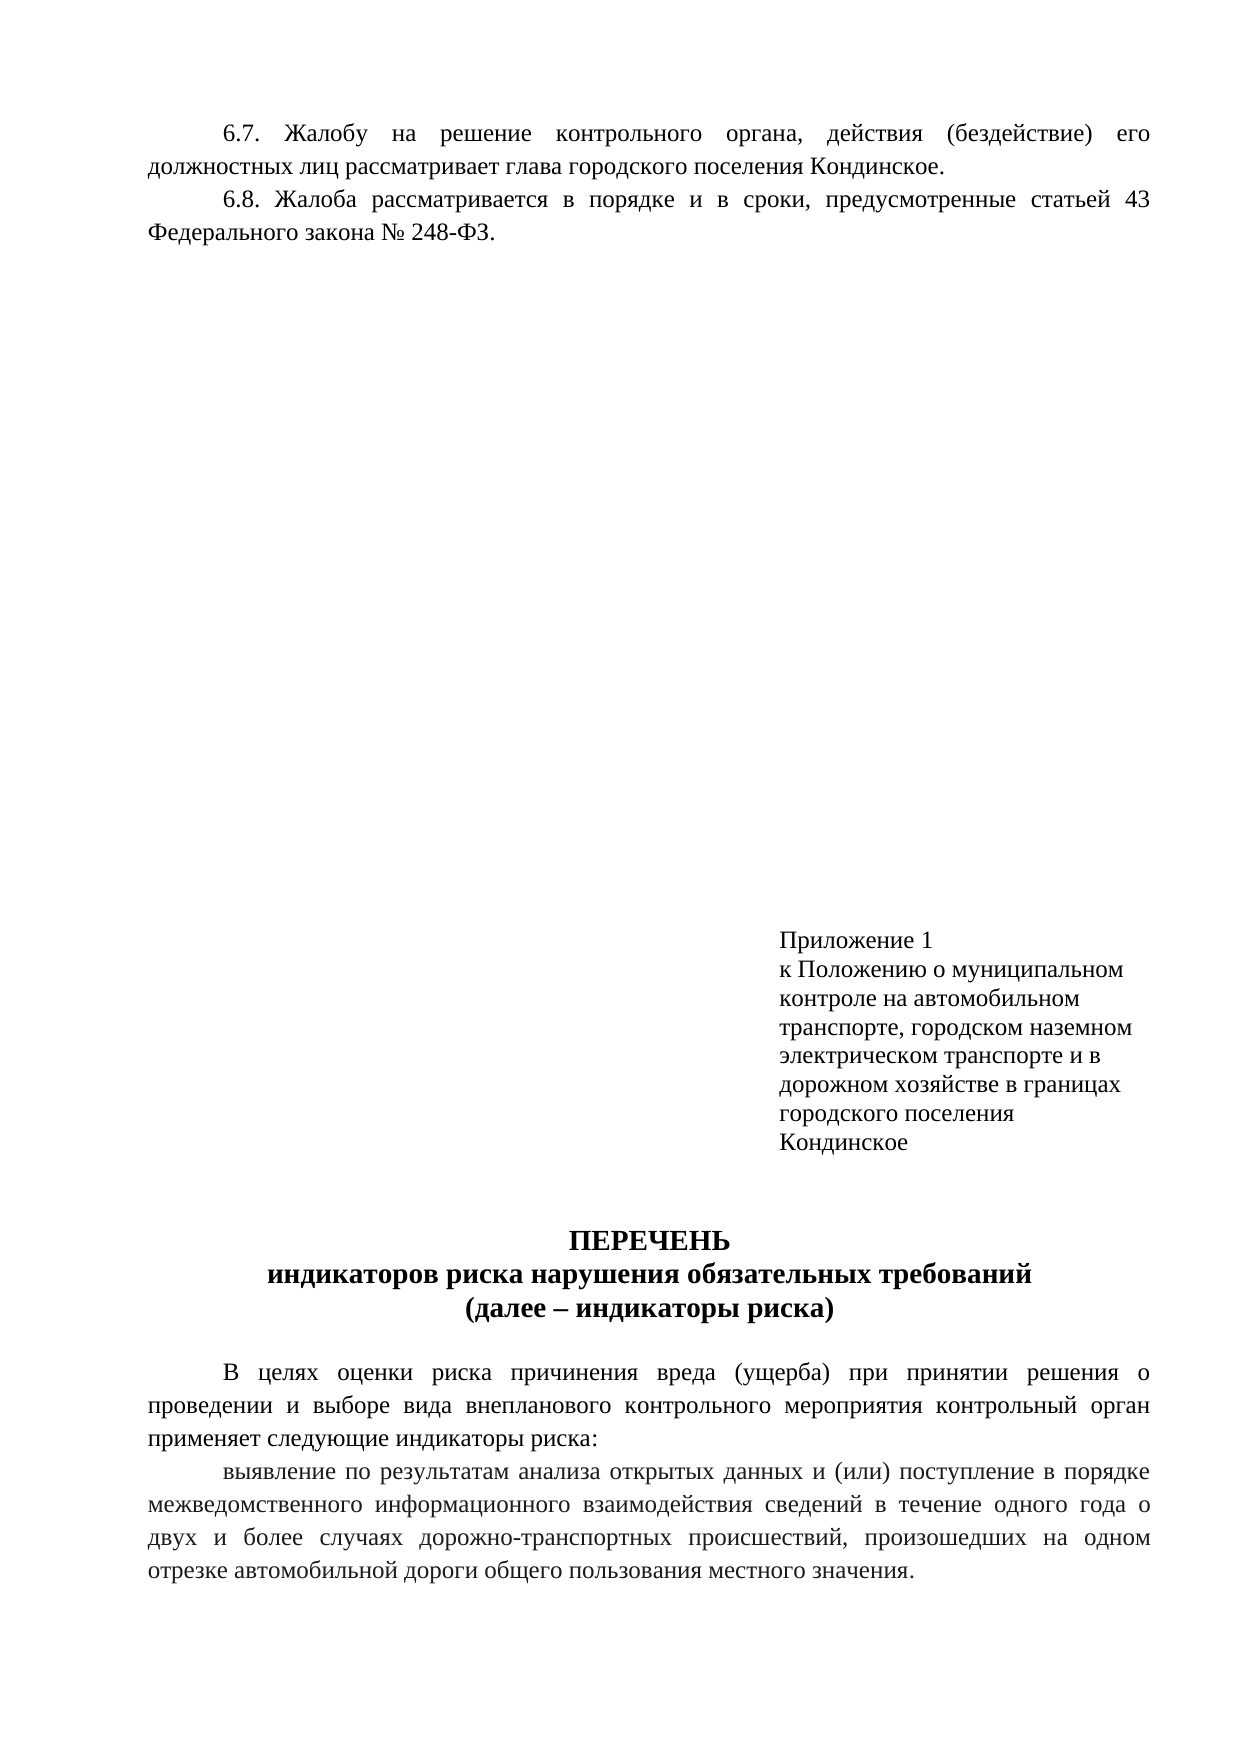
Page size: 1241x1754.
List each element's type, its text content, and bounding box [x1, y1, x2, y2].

table_header Приложение 1 к Положению о муниципальном контроле на автомобильном транспорте, городском наземном электрическом транспорте и в дорожном хозяйстве в границах городского поселения Кондинское [768, 926, 1152, 1156]
text 6.8. Жалоба рассматривается в порядке и в сроки, предусмотренные статьей 43 Федерального закона № 248-ФЗ. [148, 184, 1152, 246]
text выявление по результатам анализа открытых данных и (или) поступление в порядке межведомственного информационного взаимодействия сведений в течение одного года о двух и более случаях дорожно-транспортных происшествий, произошедших на одном отрезке автомобильной дороги общего пользования местного значения. [148, 1456, 1152, 1584]
text В целях оценки риска причинения вреда (ущерба) при принятии решения о проведении и выборе вида внепланового контрольного мероприятия контрольный орган применяет следующие индикаторы риска: [148, 1357, 1152, 1452]
text (далее – индикаторы риска) [148, 1290, 1152, 1323]
text индикаторов риска нарушения обязательных требований [148, 1256, 1152, 1290]
text 6.7. Жалобу на решение контрольного органа, действия (бездействие) его должностных лиц рассматривает глава городского поселения Кондинское. [148, 118, 1152, 180]
text ПЕРЕЧЕНЬ [148, 1223, 1152, 1256]
